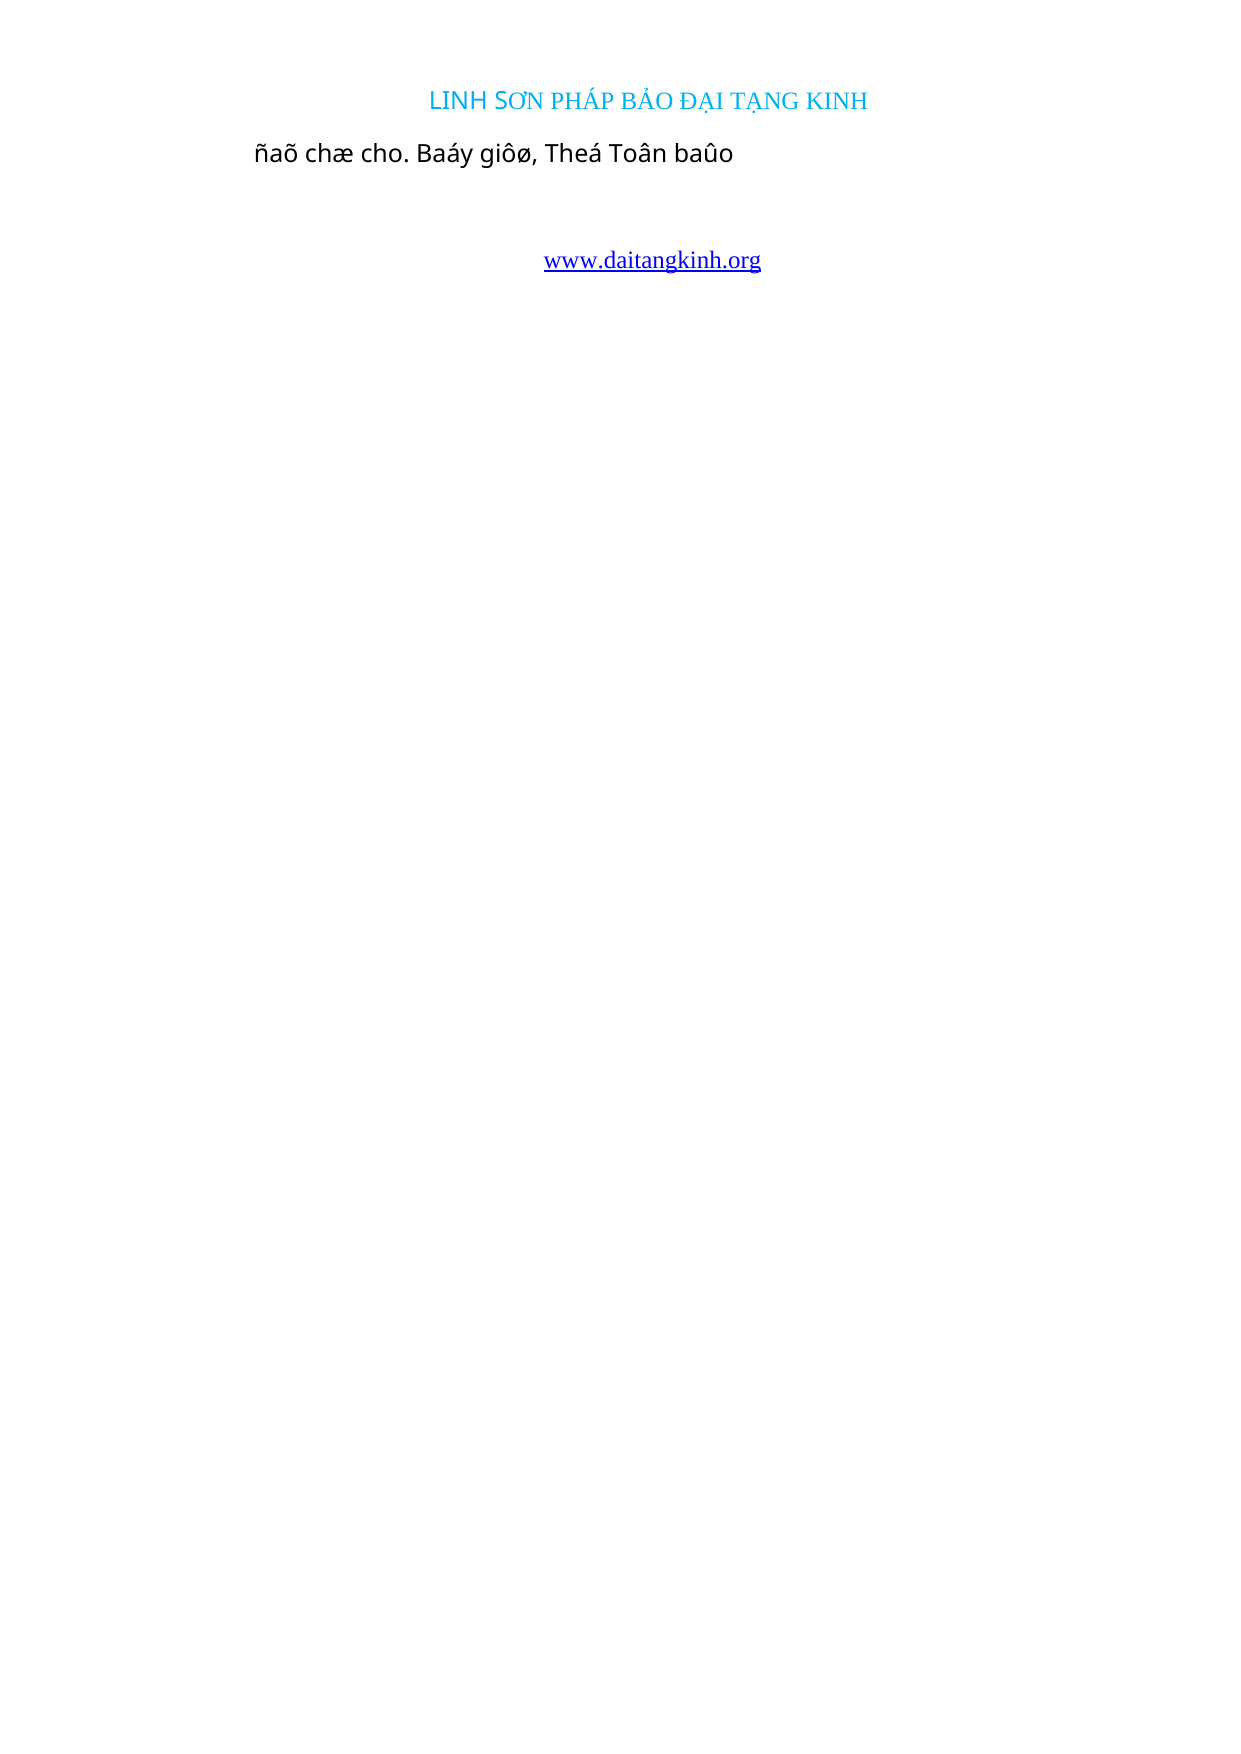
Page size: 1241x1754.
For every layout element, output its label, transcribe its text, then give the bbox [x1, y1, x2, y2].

text www.daitangkinh.org [526, 245, 778, 274]
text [254, 135, 992, 169]
